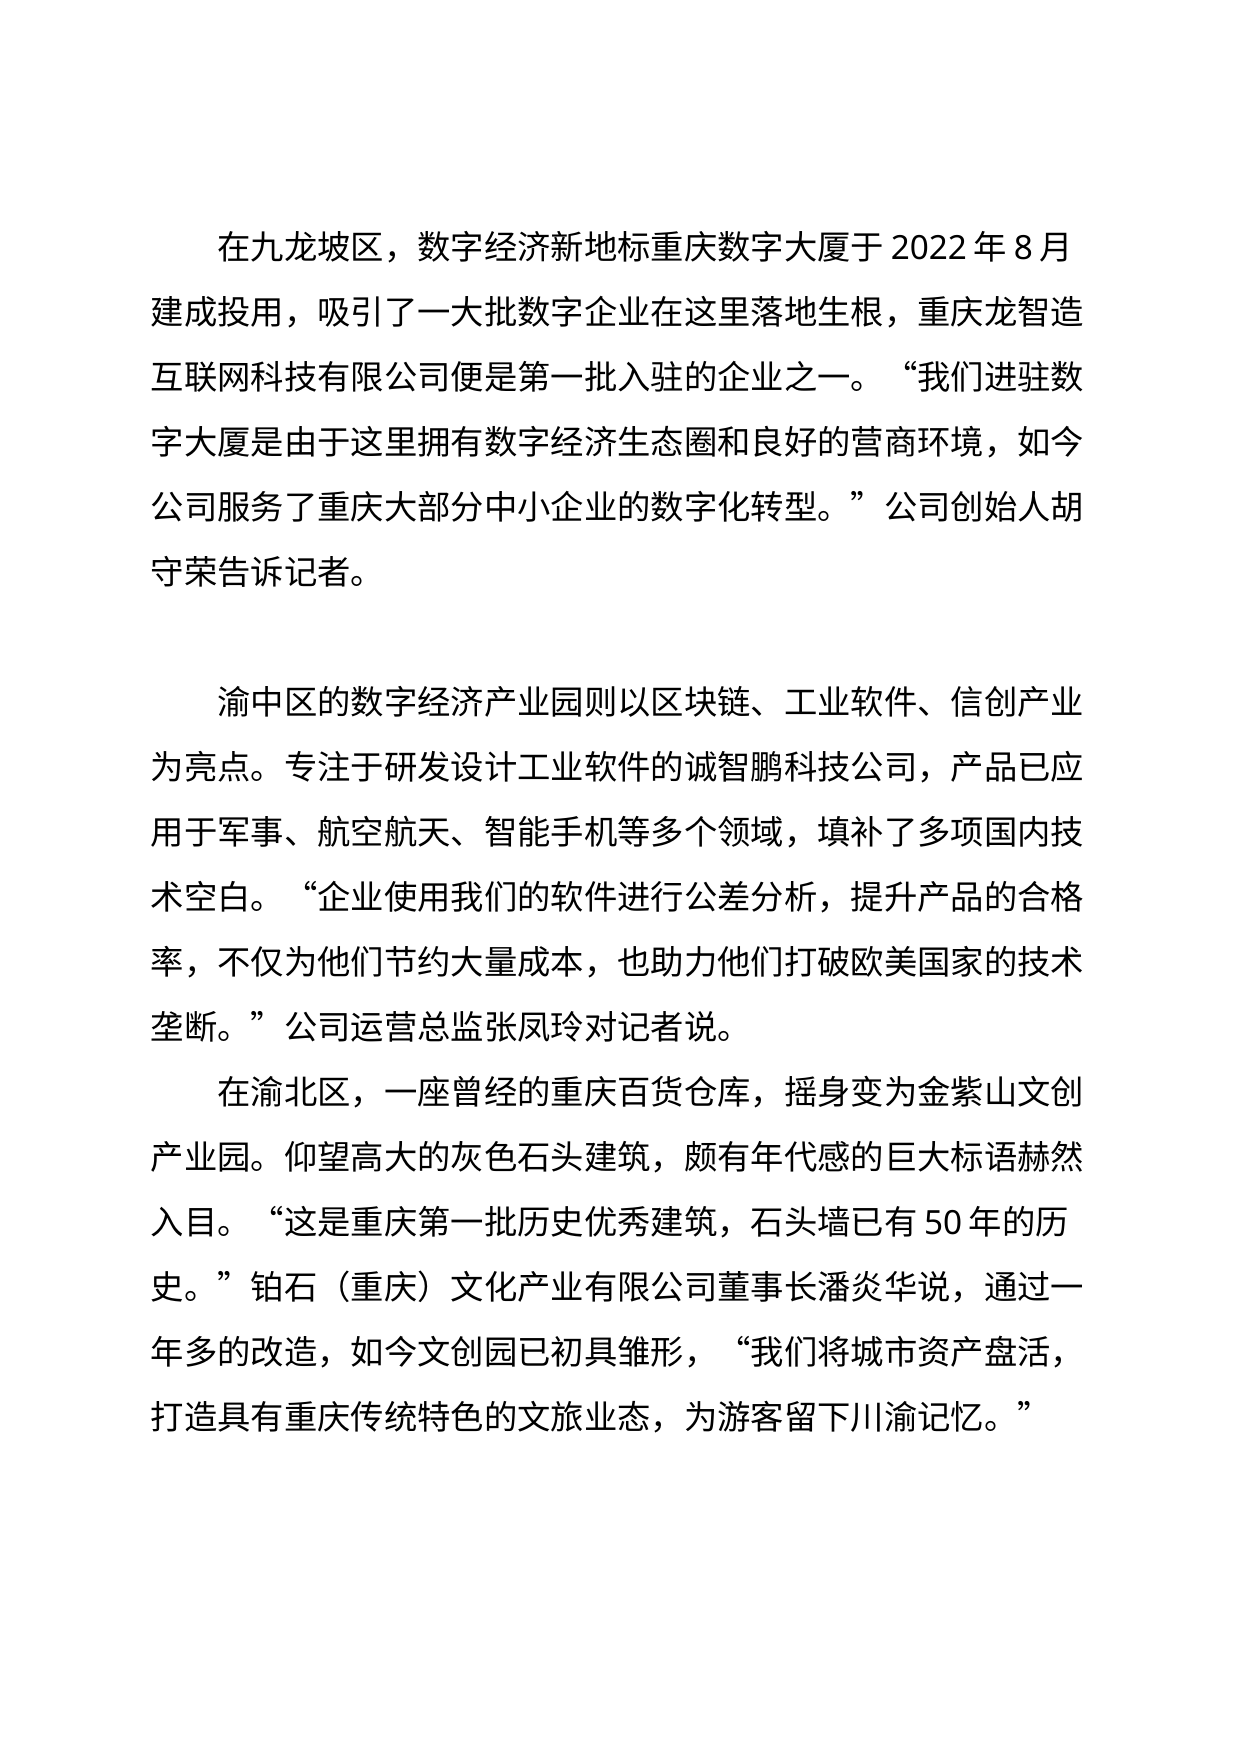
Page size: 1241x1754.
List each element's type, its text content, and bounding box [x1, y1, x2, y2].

text 在渝北区，一座曾经的重庆百货仓库，摇身变为金紫山文创产业园。仰望高大的灰色石头建筑，颇有年代感的巨大标语赫然入目。“这是重庆第一批历史优秀建筑，石头墙已有50年的历史。”铂石（重庆）文化产业有限公司董事长潘炎华说，通过一年多的改造，如今文创园已初具雏形，“我们将城市资产盘活，打造具有重庆传统特色的文旅业态，为游客留下川渝记忆。” [151, 1057, 1089, 1447]
text 在九龙坡区，数字经济新地标重庆数字大厦于2022年8月建成投用，吸引了一大批数字企业在这里落地生根，重庆龙智造互联网科技有限公司便是第一批入驻的企业之一。“我们进驻数字大厦是由于这里拥有数字经济生态圈和良好的营商环境，如今公司服务了重庆大部分中小企业的数字化转型。”公司创始人胡守荣告诉记者。 [151, 212, 1089, 602]
text 渝中区的数字经济产业园则以区块链、工业软件、信创产业为亮点。专注于研发设计工业软件的诚智鹏科技公司，产品已应用于军事、航空航天、智能手机等多个领域，填补了多项国内技术空白。“企业使用我们的软件进行公差分析，提升产品的合格率，不仅为他们节约大量成本，也助力他们打破欧美国家的技术垄断。”公司运营总监张凤玲对记者说。 [151, 667, 1089, 1057]
